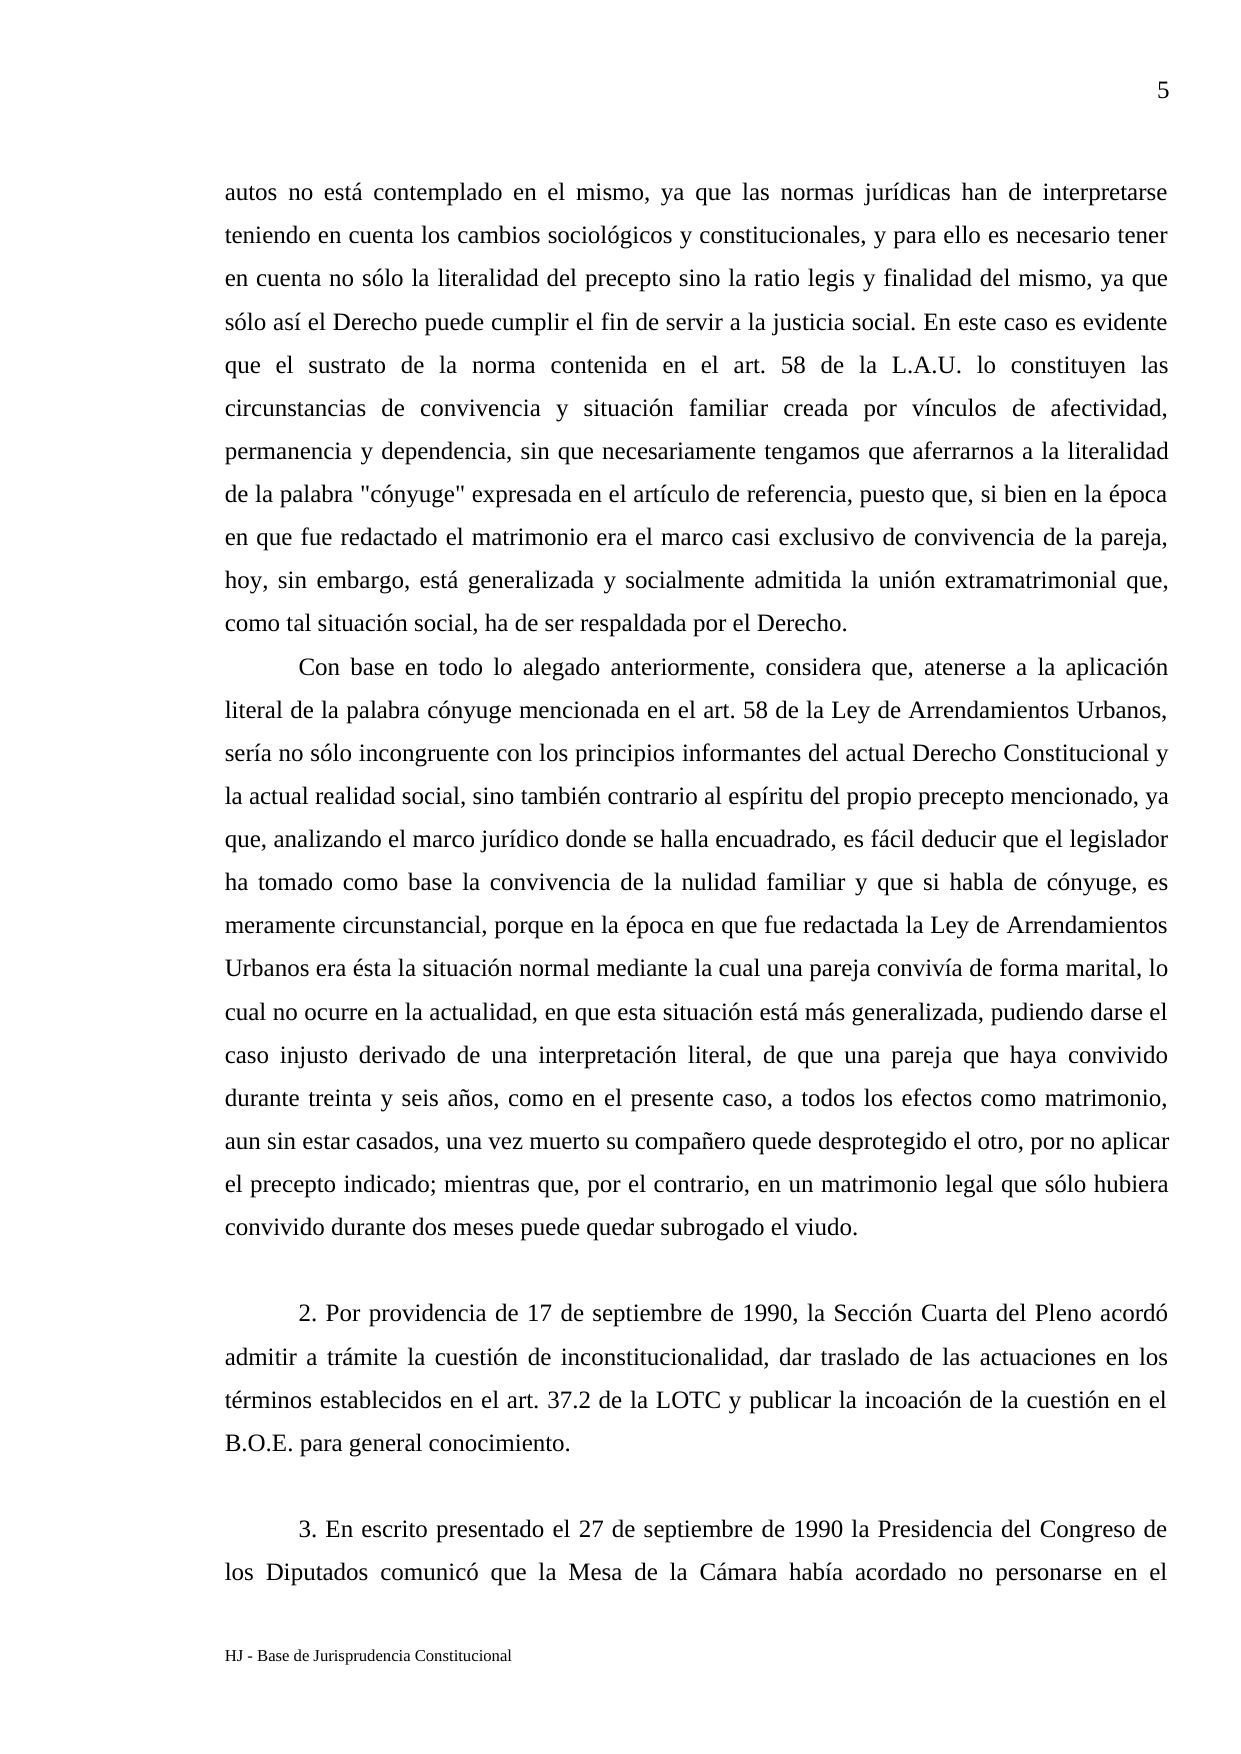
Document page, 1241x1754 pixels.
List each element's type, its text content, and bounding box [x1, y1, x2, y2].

text Con base en todo lo alegado anteriormente, considera que, atenerse a la aplicación literal de la palabra cónyuge mencionada en el art. 58 de la Ley de Arrendamientos Urbanos, sería no sólo incongruente con los principios informantes del actual Derecho Constitucional y la actual realidad social, sino también contrario al espíritu del propio precepto mencionado, ya que, analizando el marco jurídico donde se halla encuadrado, es fácil deducir que el legislador ha tomado como base la convivencia de la nulidad familiar y que si habla de cónyuge, es meramente circunstancial, porque en la época en que fue redactada la Ley de Arrendamientos Urbanos era ésta la situación normal mediante la cual una pareja convivía de forma marital, lo cual no ocurre en la actualidad, en que esta situación está más generalizada, pudiendo darse el caso injusto derivado de una interpretación literal, de que una pareja que haya convivido durante treinta y seis años, como en el presente caso, a todos los efectos como matrimonio, aun sin estar casados, una vez muerto su compañero quede desprotegido el otro, por no aplicar el precepto indicado; mientras que, por el contrario, en un matrimonio legal que sólo hubiera convivido durante dos meses puede quedar subrogado el viudo. [224, 652, 1169, 1241]
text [224, 177, 1169, 637]
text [224, 1514, 1169, 1586]
text 2. Por providencia de 17 de septiembre de 1990, la Sección Cuarta del Pleno acordó admitir a trámite la cuestión de inconstitucionalidad, dar traslado de las actuaciones en los términos establecidos en el art. 37.2 de la LOTC y publicar la incoación de la cuestión en el B.O.E. para general conocimiento. [224, 1298, 1169, 1457]
